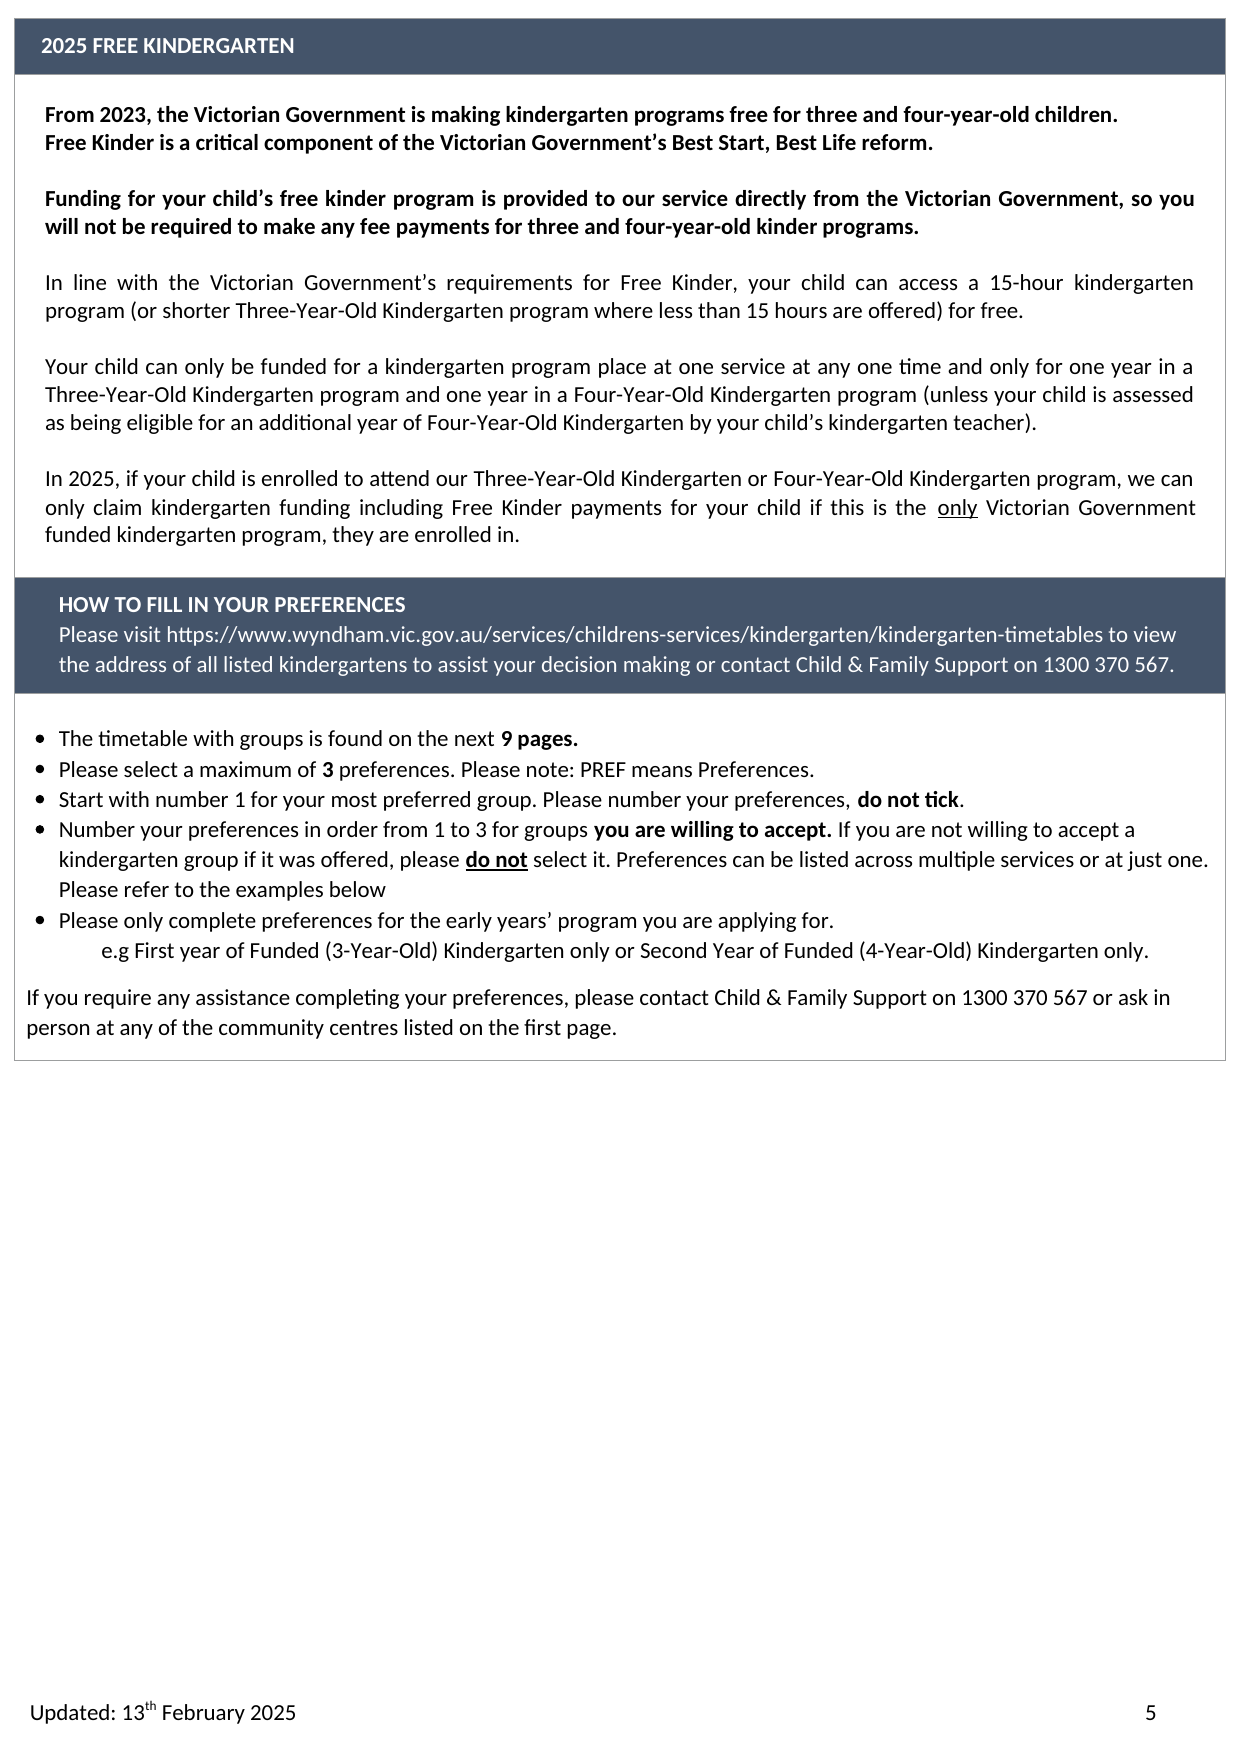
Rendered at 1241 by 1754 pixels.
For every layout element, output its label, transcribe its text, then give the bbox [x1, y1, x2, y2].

table_cell The timetable with groups is found on the next 9 pages. Please select a maximum of 3 preferences. Please note: PREF means Preferences. Start with number 1 for your most preferred group. Please number your preferences, do not tick. Number your preferences in order from 1 to 3 for groups you are willing to accept. If you are not willing to accept a kindergarten group if it was offered, please do not select it. Preferences can be listed across multiple services or at just one. Please refer to the examples below Please only complete preferences for the early years’ program you are applying for. e.g First year of Funded (3-Year-Old) Kindergarten only or Second Year of Funded (4-Year-Old) Kindergarten only. If you require any assistance completing your preferences, please contact Child & Family Support on 1300 370 567 or ask in person at any of the community centres listed on the first page. [15, 694, 1225, 1060]
table_header 2025 FREE KINDERGARTEN [15, 19, 1225, 74]
table_cell HOW TO FILL IN YOUR PREFERENCES Please visit https://www.wyndham.vic.gov.au/services/childrens-services/kindergarten/kindergarten-timetables to view the address of all listed kindergartens to assist your decision making or contact Child & Family Support on 1300 370 567. [15, 578, 1225, 693]
table_cell From 2023, the Victorian Government is making kindergarten programs free for three and four-year-old children. Free Kinder is a critical component of the Victorian Government’s Best Start, Best Life reform. Funding for your child’s free kinder program is provided to our service directly from the Victorian Government, so you will not be required to make any fee payments for three and four-year-old kinder programs. In line with the Victorian Government’s requirements for Free Kinder, your child can access a 15-hour kindergarten program (or shorter Three-Year-Old Kindergarten program where less than 15 hours are offered) for free. Your child can only be funded for a kindergarten program place at one service at any one time and only for one year in a Three-Year-Old Kindergarten program and one year in a Four-Year-Old Kindergarten program (unless your child is assessed as being eligible for an additional year of Four-Year-Old Kindergarten by your child’s kindergarten teacher). In 2025, if your child is enrolled to attend our Three-Year-Old Kindergarten or Four-Year-Old Kindergarten program, we can only claim kindergarten funding including Free Kinder payments for your child if this is the only Victorian Government funded kindergarten program, they are enrolled in. [15, 75, 1225, 577]
